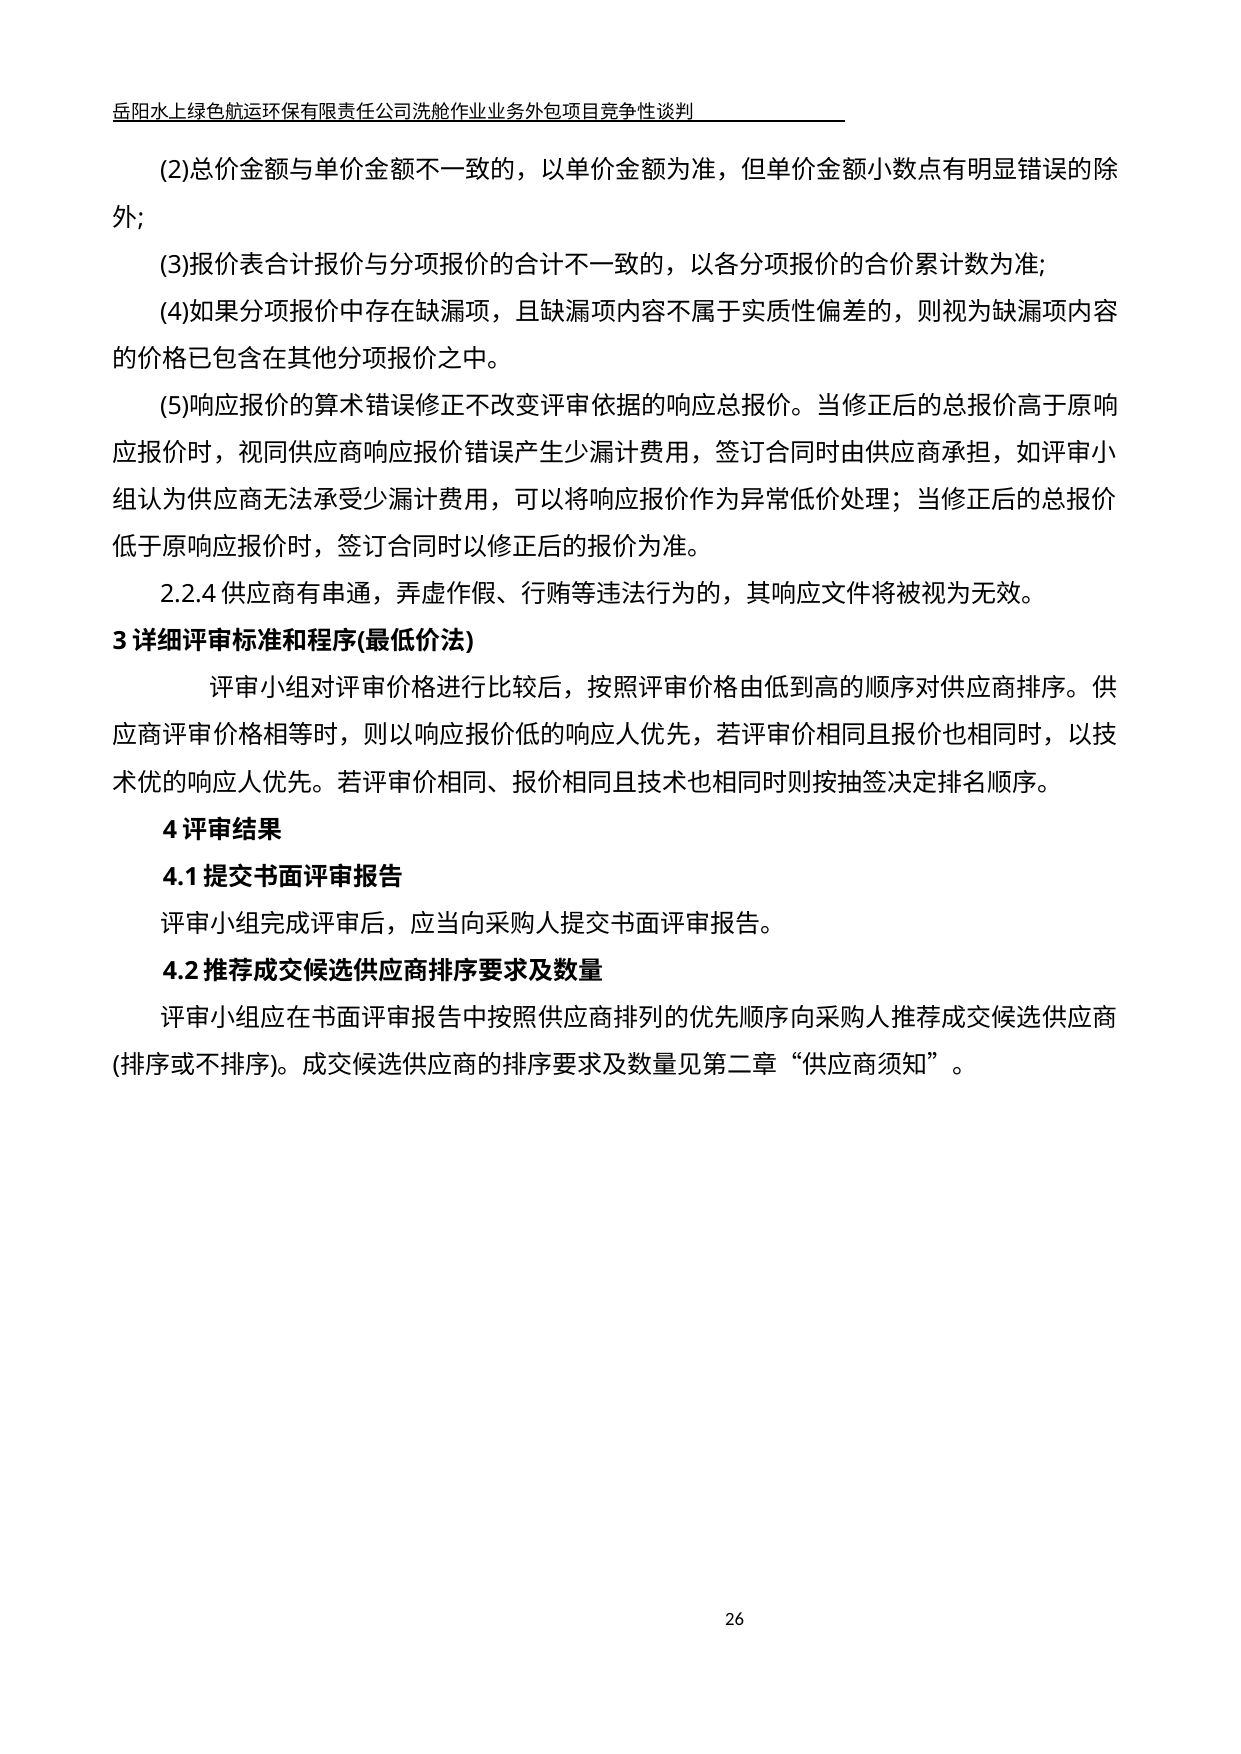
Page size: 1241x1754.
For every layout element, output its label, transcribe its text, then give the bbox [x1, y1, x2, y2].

text 2.2.4供应商有串通，弄虚作假、行贿等违法行为的，其响应文件将被视为无效。 [112, 574, 1119, 610]
text (2)总价金额与单价金额不一致的，以单价金额为准，但单价金额小数点有明显错误的除外; [112, 150, 1119, 233]
text 评审小组完成评审后，应当向采购人提交书面评审报告。 [112, 903, 1119, 939]
text (5)响应报价的算术错误修正不改变评审依据的响应总报价。当修正后的总报价高于原响应报价时，视同供应商响应报价错误产生少漏计费用，签订合同时由供应商承担，如评审小组认为供应商无法承受少漏计费用，可以将响应报价作为异常低价处理；当修正后的总报价低于原响应报价时，签订合同时以修正后的报价为准。 [112, 385, 1119, 563]
text 3详细评审标准和程序(最低价法) [112, 621, 1119, 657]
text 4评审结果 [112, 809, 1119, 845]
text 评审小组对评审价格进行比较后，按照评审价格由低到高的顺序对供应商排序。供应商评审价格相等时，则以响应报价低的响应人优先，若评审价相同且报价也相同时，以技术优的响应人优先。若评审价相同、报价相同且技术也相同时则按抽签决定排名顺序。 [112, 668, 1119, 798]
text (4)如果分项报价中存在缺漏项，且缺漏项内容不属于实质性偏差的，则视为缺漏项内容的价格已包含在其他分项报价之中。 [112, 291, 1119, 374]
text 4.1提交书面评审报告 [112, 856, 1119, 892]
text 评审小组应在书面评审报告中按照供应商排列的优先顺序向采购人推荐成交候选供应商(排序或不排序)。成交候选供应商的排序要求及数量见第二章“供应商须知”。 [112, 997, 1119, 1081]
text (3)报价表合计报价与分项报价的合计不一致的，以各分项报价的合价累计数为准; [112, 244, 1119, 280]
text 4.2推荐成交候选供应商排序要求及数量 [112, 950, 1119, 987]
